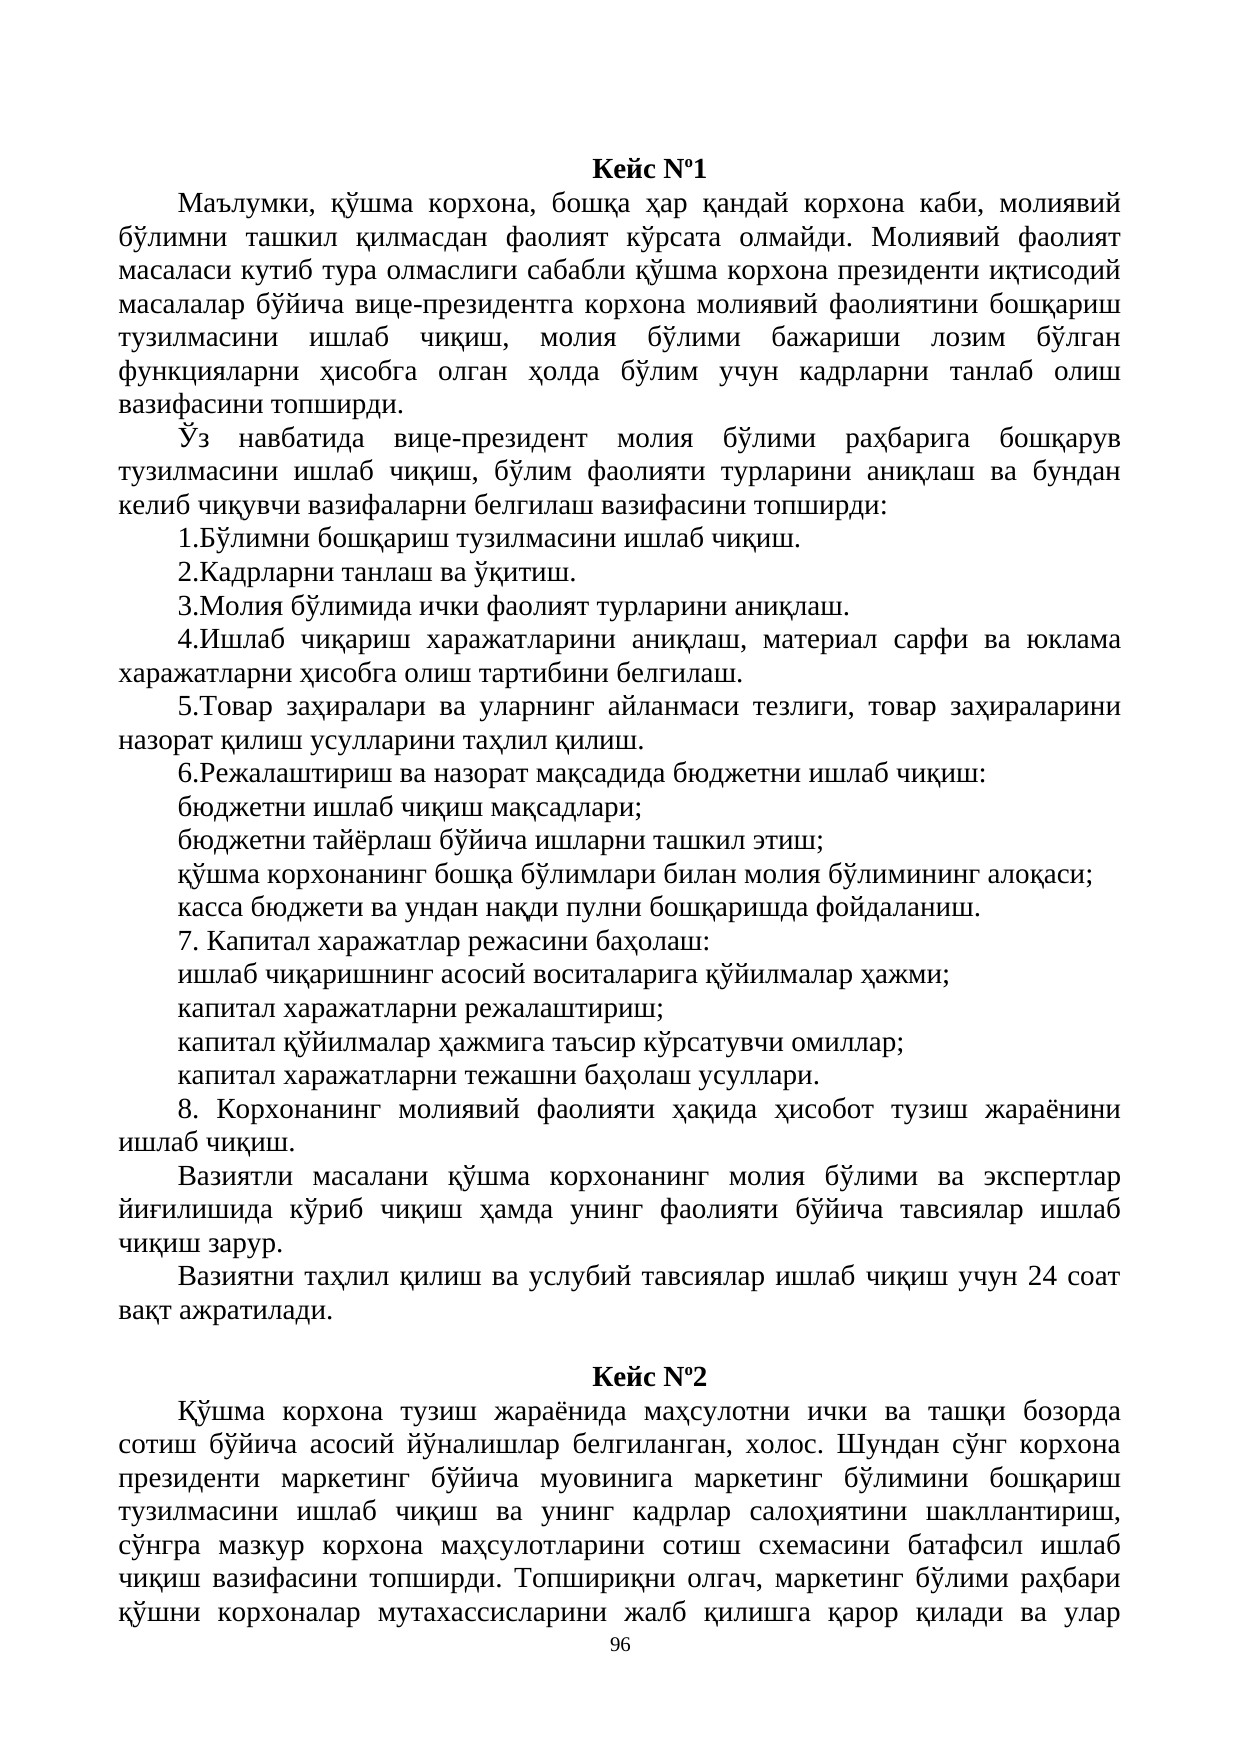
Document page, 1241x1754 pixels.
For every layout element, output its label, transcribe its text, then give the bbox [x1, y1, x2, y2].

text Вазиятни таҳлил қилиш ва услубий тавсиялар ишлаб чиқиш учун 24 соат вақт ажратилади. [118, 1258, 1122, 1326]
text бюджетни ишлаб чиқиш мақсадлари; [118, 789, 1122, 822]
text бюджетни тайёрлаш бўйича ишларни ташкил этиш; [118, 822, 1122, 856]
text 2.Кадрларни танлаш ва ўқитиш. [118, 554, 1122, 588]
text 1.Бўлимни бошқариш тузилмасини ишлаб чиқиш. [118, 521, 1122, 554]
text 6.Режалаштириш ва назорат мақсадида бюджетни ишлаб чиқиш: [118, 755, 1122, 789]
text Маълумки, қўшма корхона, бошқа ҳар қандай корхона каби, молиявий бўлимни ташкил қилмасдан фаолият кўрсата олмайди. Молиявий фаолият масаласи кутиб тура олмаслиги сабабли қўшма корхона президенти иқтисодий масалалар бўйича вице-президентга корхона молиявий фаолиятини бошқариш тузилмасини ишлаб чиқиш, молия бўлими бажариши лозим бўлган функцияларни ҳисобга олган ҳолда бўлим учун кадрларни танлаб олиш вазифасини топширди. [118, 185, 1122, 420]
text қўшма корхонанинг бошқа бўлимлари билан молия бўлимининг алоқаси; [118, 856, 1122, 889]
text 3.Молия бўлимида ички фаолият турларини аниқлаш. [118, 588, 1122, 621]
text 5.Товар заҳиралари ва уларнинг айланмаси тезлиги, товар заҳираларини назорат қилиш усулларини таҳлил қилиш. [118, 688, 1122, 755]
text 4.Ишлаб чиқариш харажатларини аниқлаш, материал сарфи ва юклама харажатларни ҳисобга олиш тартибини белгилаш. [118, 621, 1122, 688]
text Ўз навбатида вице-президент молия бўлими раҳбарига бошқарув тузилмасини ишлаб чиқиш, бўлим фаолияти турларини аниқлаш ва бундан келиб чиқувчи вазифаларни белгилаш вазифасини топширди: [118, 420, 1122, 521]
text капитал харажатларни режалаштириш; [118, 990, 1122, 1024]
text ишлаб чиқаришнинг асосий воситаларига қўйилмалар ҳажми; [118, 957, 1122, 990]
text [118, 1393, 1122, 1627]
text Кейс No2 [118, 1359, 1122, 1393]
text 8. Корхонанинг молиявий фаолияти ҳақида ҳисобот тузиш жараёнини ишлаб чиқиш. [118, 1091, 1122, 1158]
text Кейс No1 [118, 152, 1122, 185]
text капитал харажатларни тежашни баҳолаш усуллари. [118, 1057, 1122, 1091]
text капитал қўйилмалар ҳажмига таъсир кўрсатувчи омиллар; [118, 1024, 1122, 1057]
text 7. Капитал харажатлар режасини баҳолаш: [118, 923, 1122, 957]
text Вазиятли масалани қўшма корхонанинг молия бўлими ва экспертлар йиғилишида кўриб чиқиш ҳамда унинг фаолияти бўйича тавсиялар ишлаб чиқиш зарур. [118, 1158, 1122, 1258]
text касса бюджети ва ундан нақди пулни бошқаришда фойдаланиш. [118, 889, 1122, 923]
